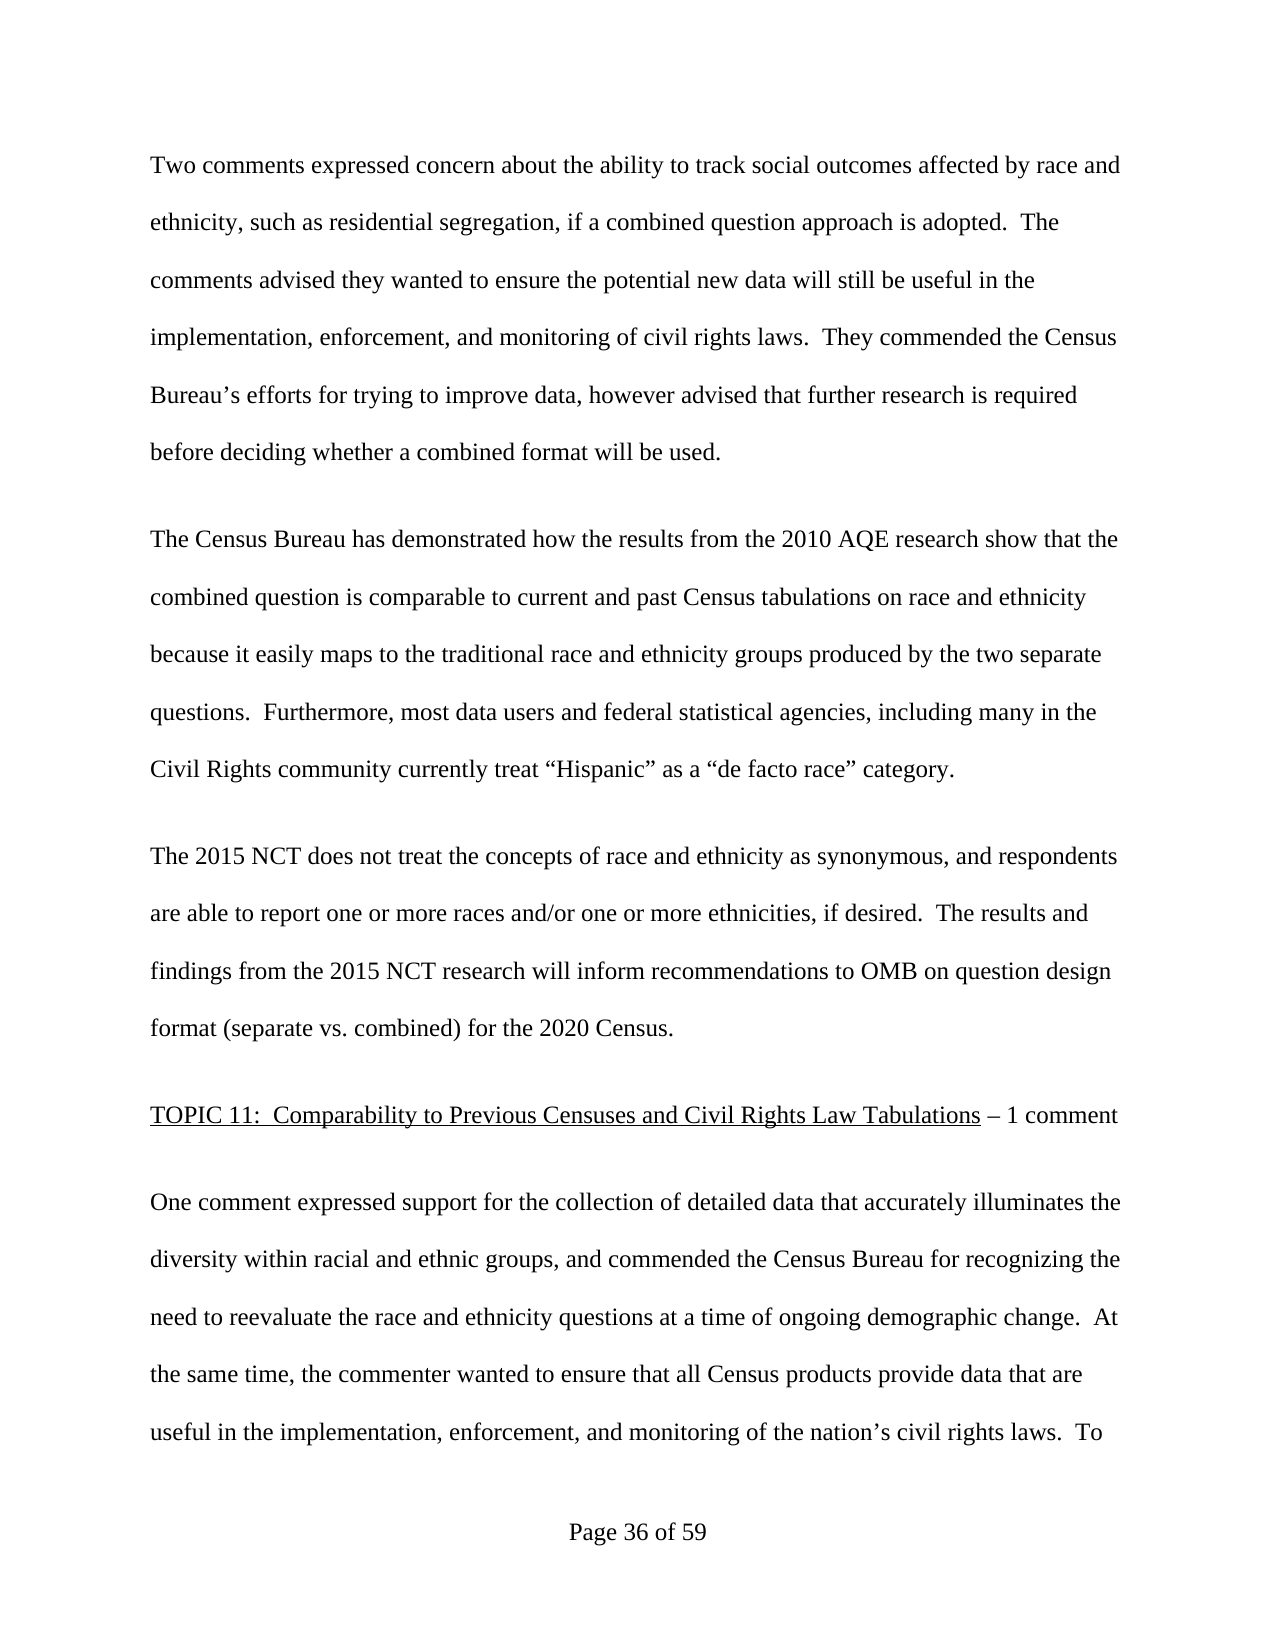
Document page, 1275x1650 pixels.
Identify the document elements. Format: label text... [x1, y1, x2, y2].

text TOPIC 11: Comparability to Previous Censuses and Civil Rights Law Tabulations – 1 comment [150, 1100, 1125, 1129]
text The 2015 NCT does not treat the concepts of race and ethnicity as synonymous, and respondents are able to report one or more races and/or one or more ethnicities, if desired. The results and findings from the 2015 NCT research will inform recommendations to OMB on question design format (separate vs. combined) for the 2020 Census. [150, 841, 1125, 1042]
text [150, 1187, 1125, 1445]
text Two comments expressed concern about the ability to track social outcomes affected by race and ethnicity, such as residential segregation, if a combined question approach is adopted. The comments advised they wanted to ensure the potential new data will still be useful in the implementation, enforcement, and monitoring of civil rights laws. They commended the Census Bureau’s efforts for trying to improve data, however advised that further research is required before deciding whether a combined format will be used. [150, 150, 1125, 466]
text The Census Bureau has demonstrated how the results from the 2010 AQE research show that the combined question is comparable to current and past Census tabulations on race and ethnicity because it easily maps to the traditional race and ethnicity groups produced by the two separate questions. Furthermore, most data users and federal statistical agencies, including many in the Civil Rights community currently treat “Hispanic” as a “de facto race” category. [150, 524, 1125, 783]
